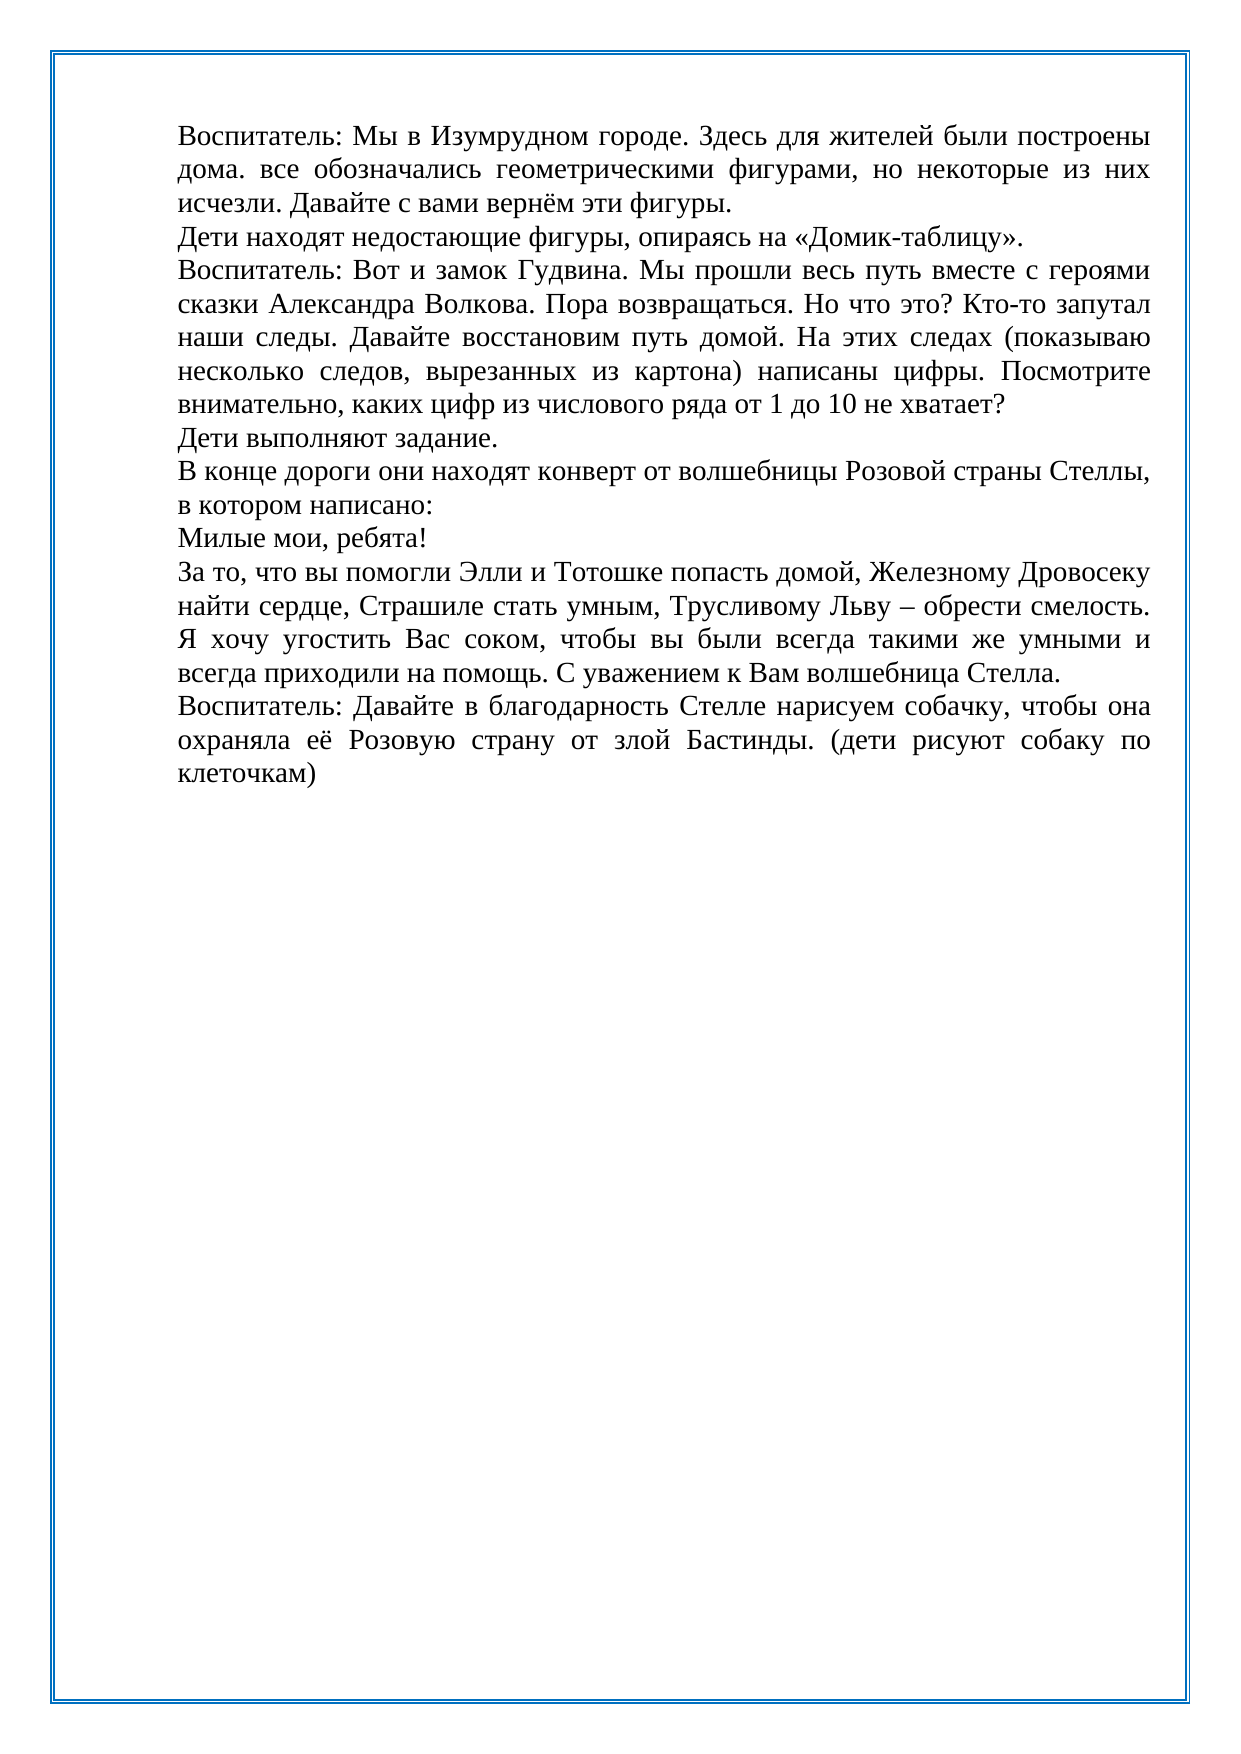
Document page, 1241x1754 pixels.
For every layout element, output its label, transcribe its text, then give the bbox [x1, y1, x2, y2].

text Воспитатель: Давайте в благодарность Стелле нарисуем собачку, чтобы она охраняла её Розовую страну от злой Бастинды. (дети рисуют собаку по клеточкам) [177, 688, 1152, 789]
text Милые мои, ребята! [177, 521, 1152, 554]
text Воспитатель: Мы в Изумрудном городе. Здесь для жителей были построены дома. все обозначались геометрическими фигурами, но некоторые из них исчезли. Давайте с вами вернём эти фигуры. [177, 118, 1152, 219]
text Воспитатель: Вот и замок Гудвина. Мы прошли весь путь вместе с героями сказки Александра Волкова. Пора возвращаться. Но что это? Кто-то запутал наши следы. Давайте восстановим путь домой. На этих следах (показываю несколько следов, вырезанных из картона) написаны цифры. Посмотрите внимательно, каких цифр из числового ряда от 1 до 10 не хватает? [177, 252, 1152, 420]
text За то, что вы помогли Элли и Тотошке попасть домой, Железному Дровосеку найти сердце, Страшиле стать умным, Трусливому Льву – обрести смелость. Я хочу угостить Вас соком, чтобы вы были всегда такими же умными и всегда приходили на помощь. С уважением к Вам волшебница Стелла. [177, 554, 1152, 688]
text Дети выполняют задание. [177, 420, 1152, 453]
text Дети находят недостающие фигуры, опираясь на «Домик-таблицу». [177, 219, 1152, 252]
text В конце дороги они находят конверт от волшебницы Розовой страны Стеллы, в котором написано: [177, 453, 1152, 521]
